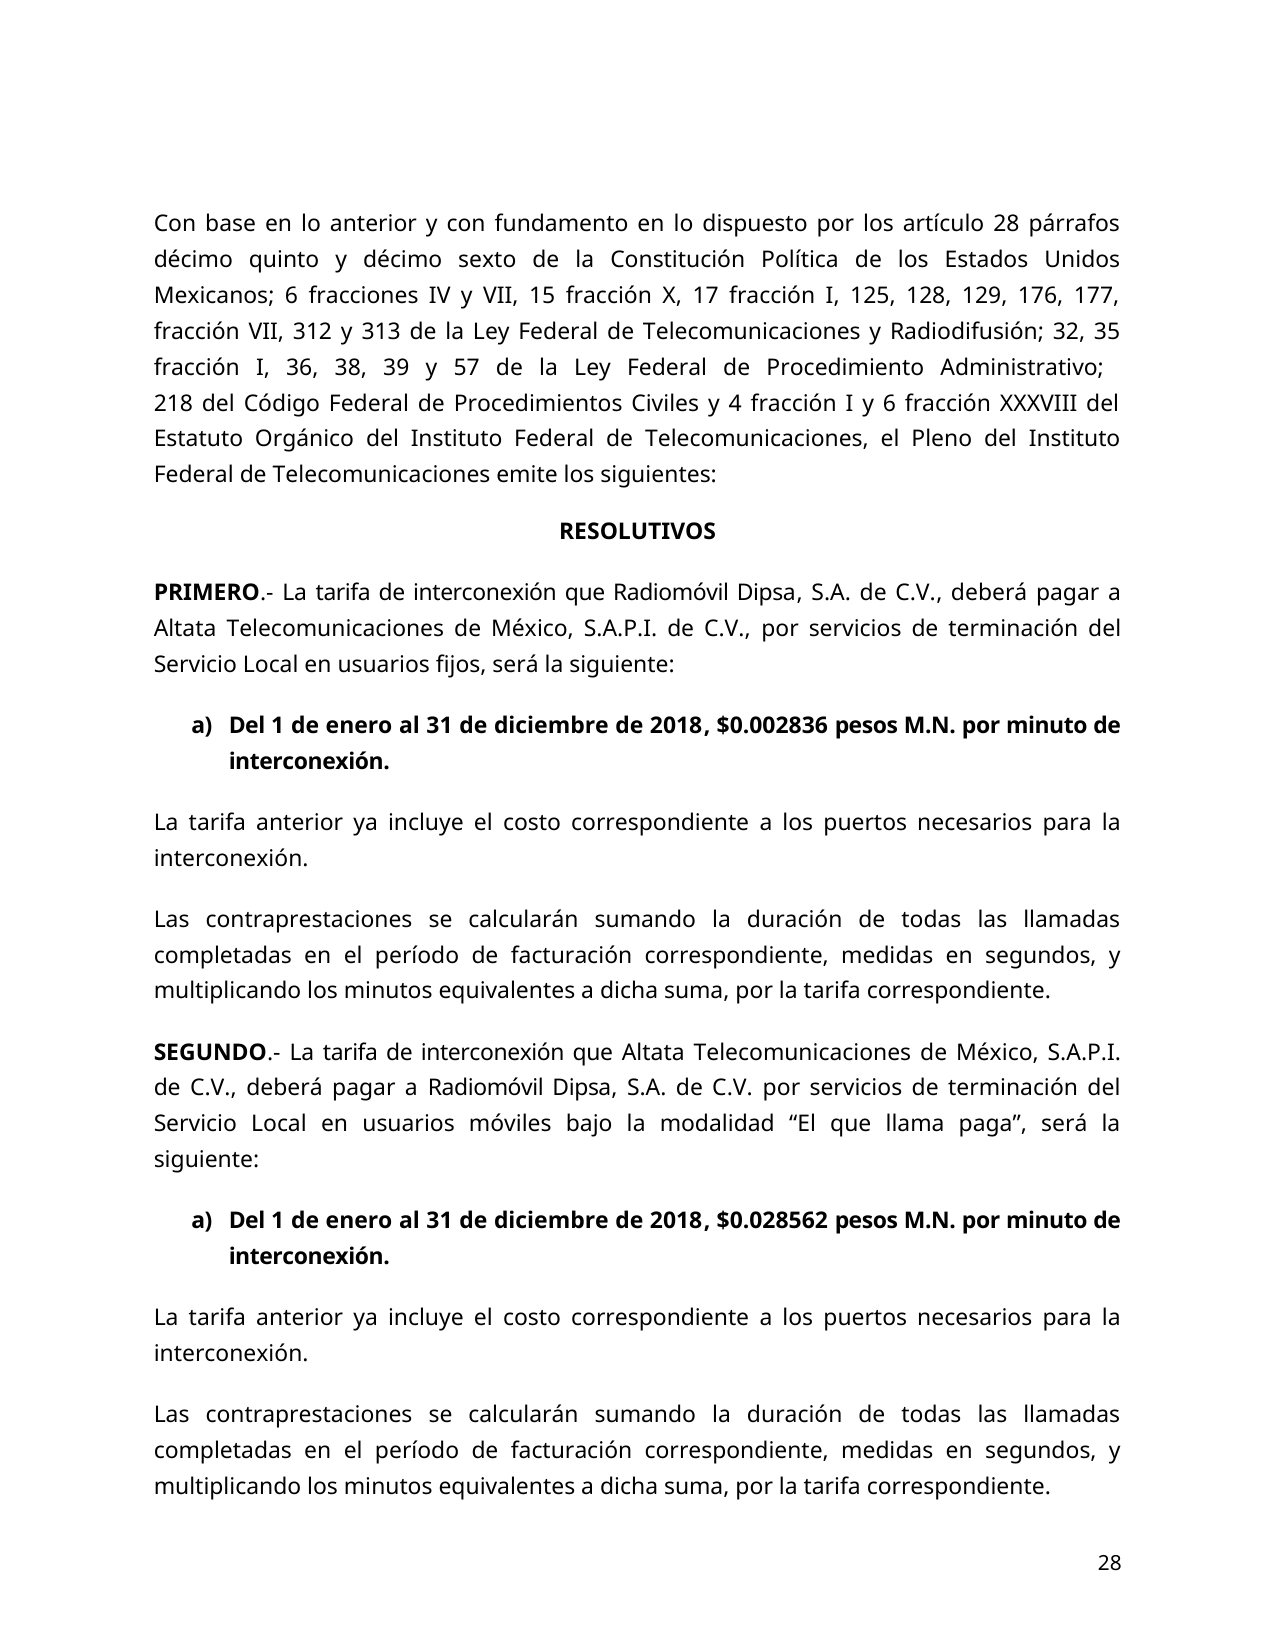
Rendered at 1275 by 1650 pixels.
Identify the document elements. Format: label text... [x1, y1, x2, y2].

text Las contraprestaciones se calcularán sumando la duración de todas las llamadas completadas en el período de facturación correspondiente, medidas en segundos, y multiplicando los minutos equivalentes a dicha suma, por la tarifa correspondiente. [153, 1398, 1121, 1501]
text Con base en lo anterior y con fundamento en lo dispuesto por los artículo 28 párrafos décimo quinto y décimo sexto de la Constitución Política de los Estados Unidos Mexicanos; 6 fracciones IV y VII, 15 fracción X, 17 fracción I, 125, 128, 129, 176, 177, fracción VII, 312 y 313 de la Ley Federal de Telecomunicaciones y Radiodifusión; 32, 35 fracción I, 36, 38, 39 y 57 de la Ley Federal de Procedimiento Administrativo; 218 del Código Federal de Procedimientos Civiles y 4 fracción I y 6 fracción XXXVIII del Estatuto Orgánico del Instituto Federal de Telecomunicaciones, el Pleno del Instituto Federal de Telecomunicaciones emite los siguientes: [153, 207, 1121, 489]
list Del 1 de enero al 31 de diciembre de 2018, $0.002836 pesos M.N. por minuto de interconexión. [191, 709, 1121, 776]
text SEGUNDO.- La tarifa de interconexión que Altata Telecomunicaciones de México, S.A.P.I. de C.V., deberá pagar a Radiomóvil Dipsa, S.A. de C.V. por servicios de terminación del Servicio Local en usuarios móviles bajo la modalidad “El que llama paga”, será la siguiente: [153, 1035, 1121, 1174]
list La tarifa anterior ya incluye el costo correspondiente a los puertos necesarios para la interconexión. [153, 806, 1121, 873]
subtitle RESOLUTIVOS [153, 515, 1121, 546]
text PRIMERO.- La tarifa de interconexión que Radiomóvil Dipsa, S.A. de C.V., deberá pagar a Altata Telecomunicaciones de México, S.A.P.I. de C.V., por servicios de terminación del Servicio Local en usuarios fijos, será la siguiente: [153, 576, 1121, 679]
list Del 1 de enero al 31 de diciembre de 2018, $0.028562 pesos M.N. por minuto de interconexión. [191, 1204, 1121, 1271]
list La tarifa anterior ya incluye el costo correspondiente a los puertos necesarios para la interconexión. [153, 1301, 1121, 1368]
text Las contraprestaciones se calcularán sumando la duración de todas las llamadas completadas en el período de facturación correspondiente, medidas en segundos, y multiplicando los minutos equivalentes a dicha suma, por la tarifa correspondiente. [153, 903, 1121, 1006]
